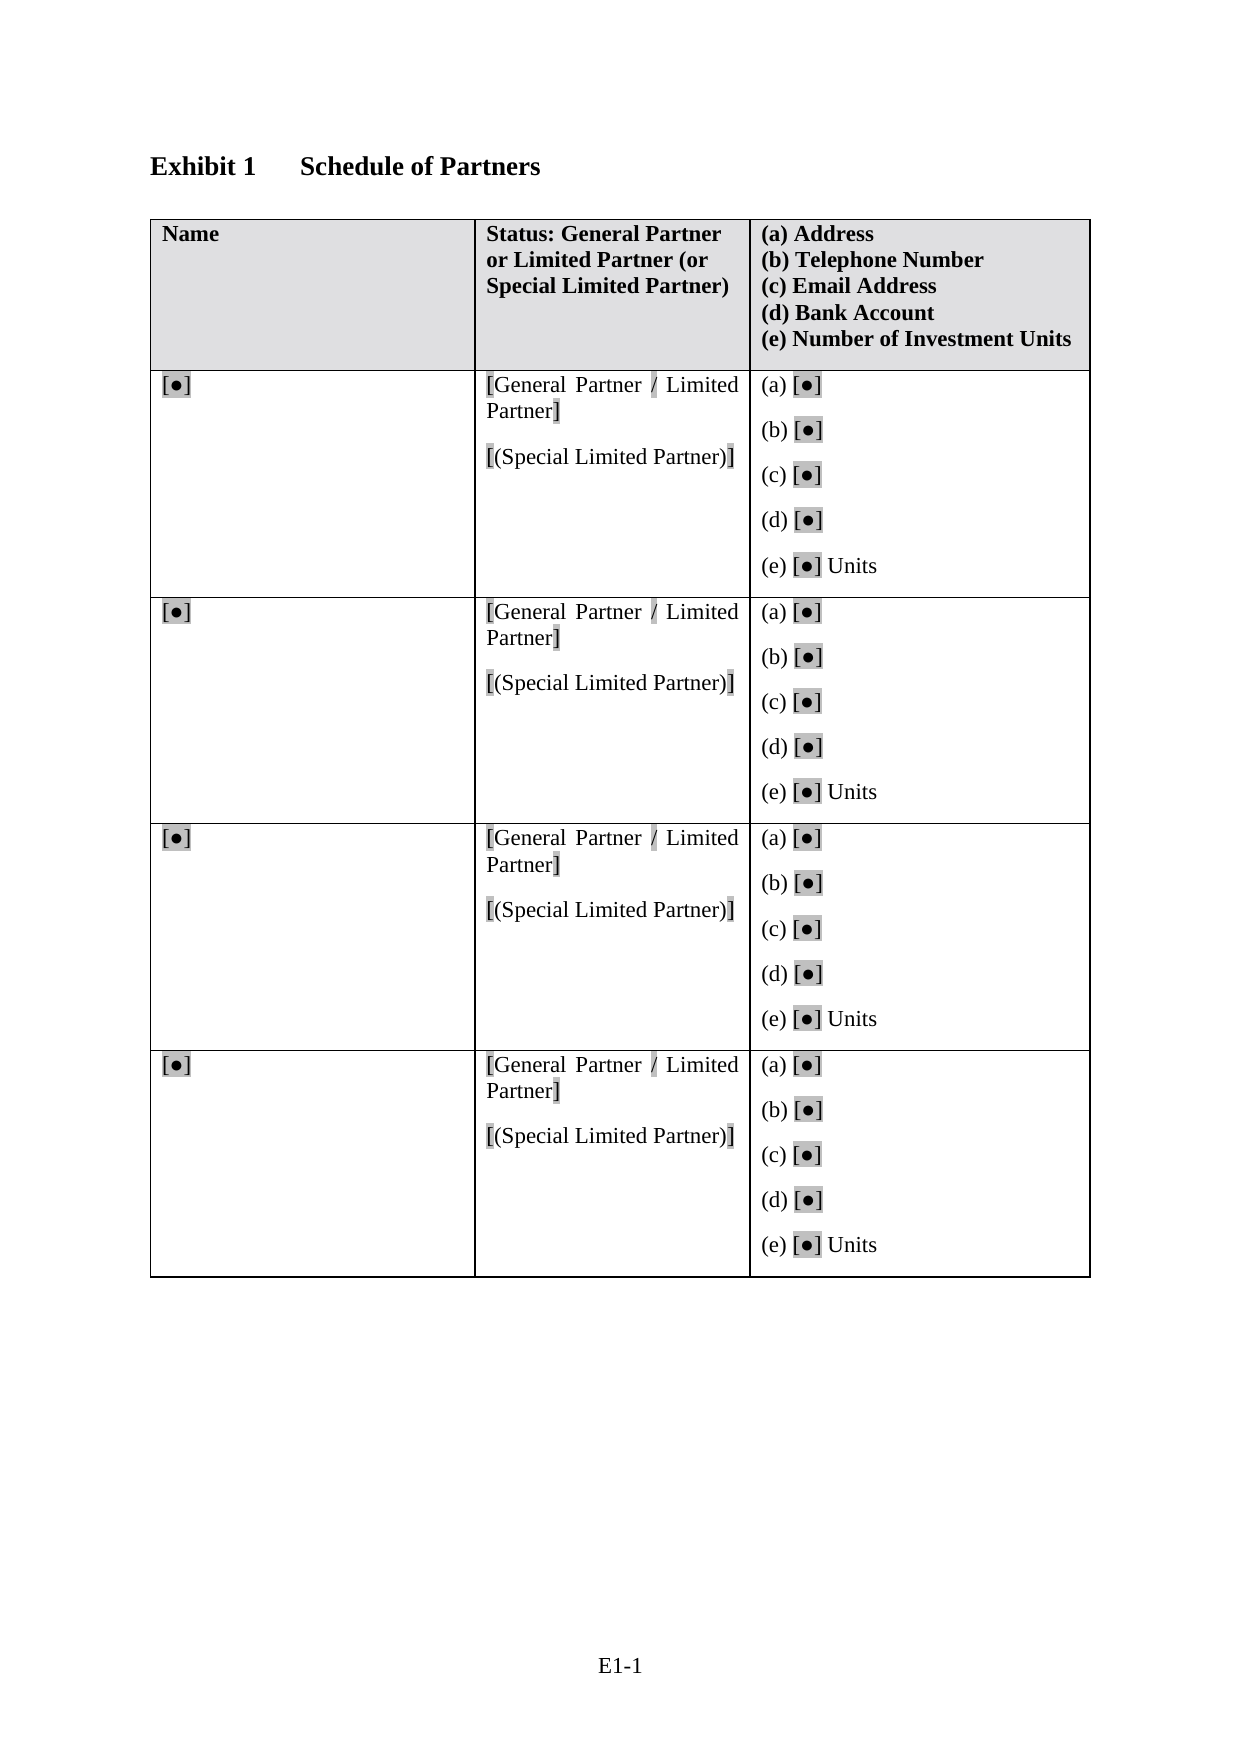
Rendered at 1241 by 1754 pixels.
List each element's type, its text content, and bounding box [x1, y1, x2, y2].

table_cell (a) [●] (b) [●] (c) [●] (d) [●] (e) [●] Units [751, 598, 1089, 823]
table_cell [●] [151, 371, 474, 597]
table_cell [General Partner / Limited Partner] [(Special Limited Partner)] [476, 371, 749, 597]
table_cell [General Partner / Limited Partner] [(Special Limited Partner)] [476, 1051, 749, 1276]
table_header (a) Address (b) Telephone Number (c) Email Address (d) Bank Account (e) Number of Investment Units [751, 220, 1089, 370]
table_cell (a) [●] (b) [●] (c) [●] (d) [●] (e) [●] Units [751, 371, 1089, 597]
table_cell [General Partner / Limited Partner] [(Special Limited Partner)] [476, 598, 749, 823]
table_header Name [151, 220, 474, 370]
table_header Status: General Partner or Limited Partner (or Special Limited Partner) [476, 220, 749, 370]
table_cell [●] [151, 1051, 474, 1276]
table_cell [General Partner / Limited Partner] [(Special Limited Partner)] [476, 824, 749, 1050]
table_cell [●] [151, 824, 474, 1050]
table_cell (a) [●] (b) [●] (c) [●] (d) [●] (e) [●] Units [751, 1051, 1089, 1276]
table_cell [●] [151, 598, 474, 823]
list Schedule of Partners [150, 150, 1090, 181]
table_cell (a) [●] (b) [●] (c) [●] (d) [●] (e) [●] Units [751, 824, 1089, 1050]
